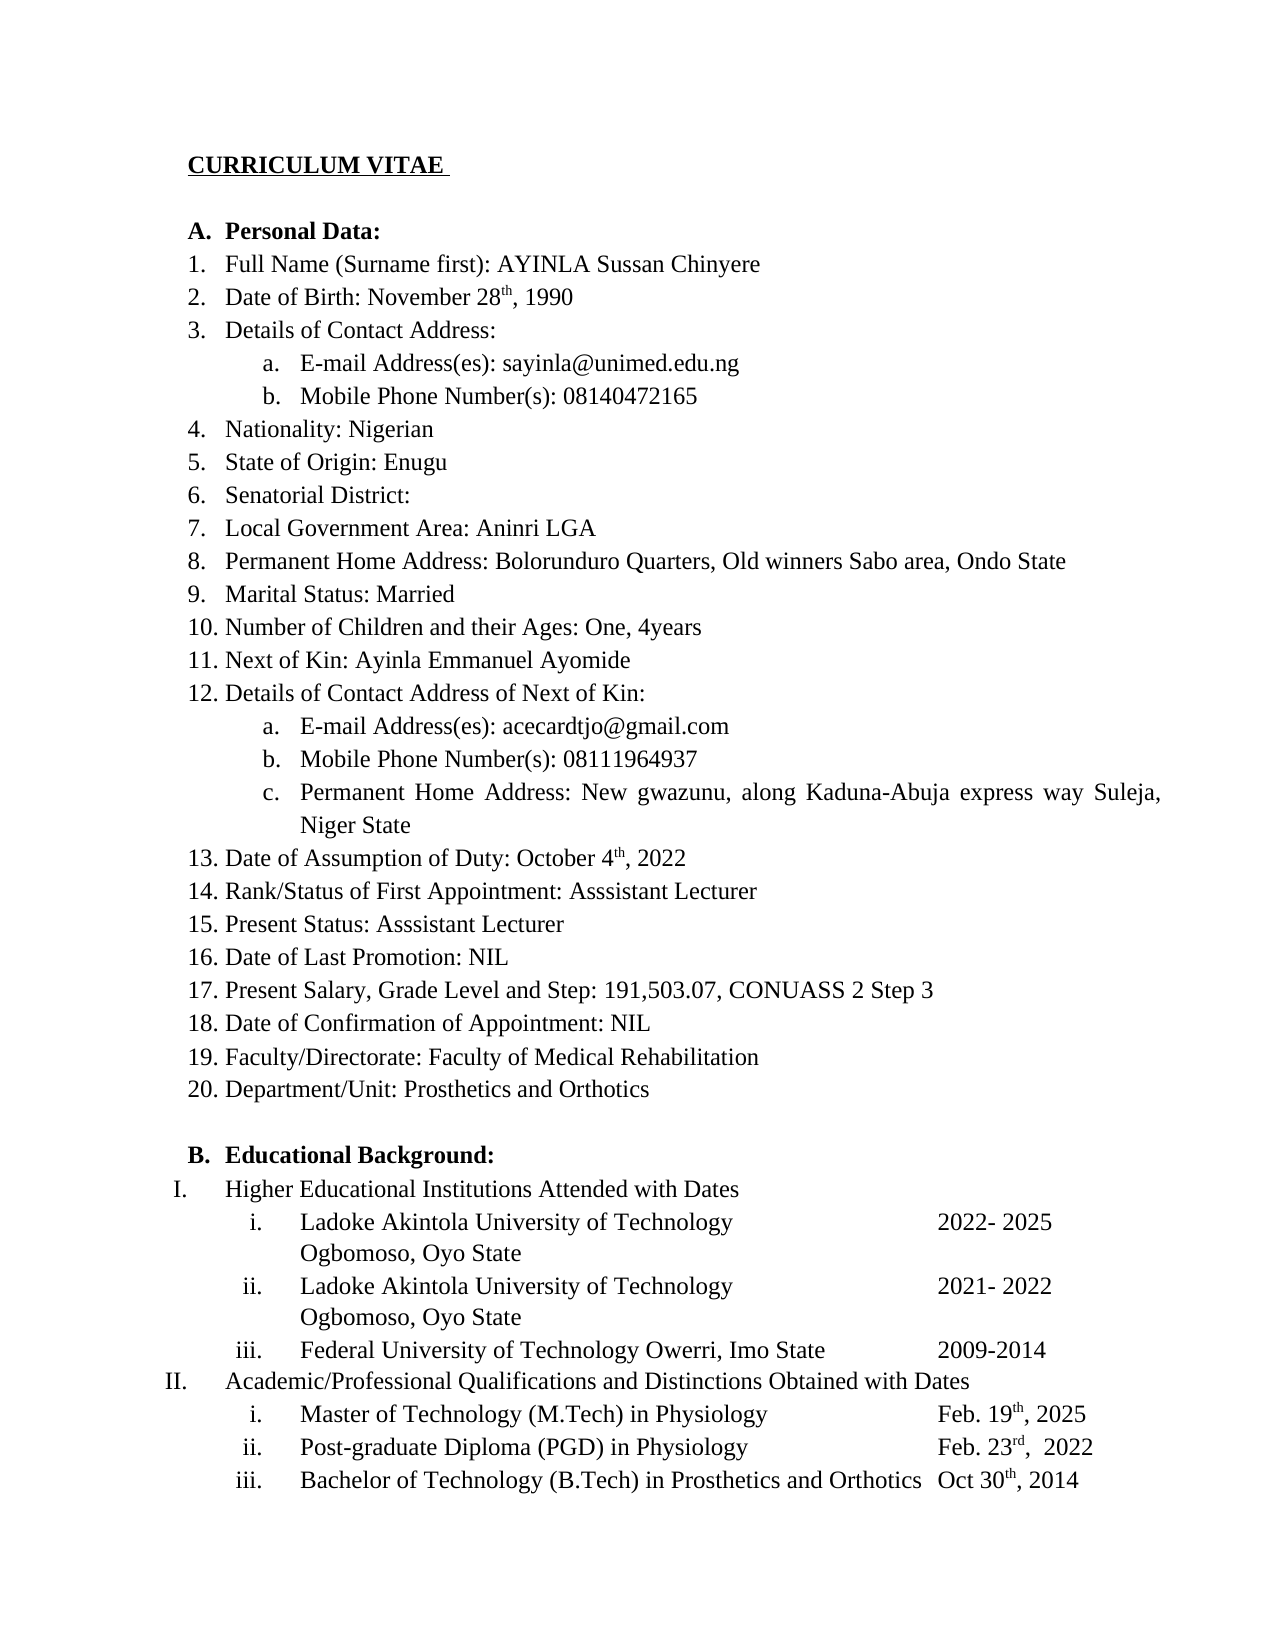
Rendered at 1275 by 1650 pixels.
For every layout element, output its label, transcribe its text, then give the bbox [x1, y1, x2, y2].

list Date of Birth: November 28th, 1990 [187, 282, 1162, 311]
list Permanent Home Address: Bolorunduro Quarters, Old winners Sabo area, Ondo State [187, 546, 1162, 575]
list Master of Technology (M.Tech) in Physiology Feb. 19th, 2025 [262, 1399, 1162, 1428]
list Ogbomoso, Oyo State [112, 1238, 1162, 1266]
list Federal University of Technology Owerri, Imo State 2009-2014 [262, 1335, 1162, 1363]
list Date of Assumption of Duty: October 4th, 2022 [187, 843, 1162, 872]
list Nationality: Nigerian [187, 414, 1162, 443]
list E-mail Address(es): sayinla@unimed.edu.ng [262, 348, 1162, 377]
list Mobile Phone Number(s): 08111964937 [262, 744, 1162, 773]
list Permanent Home Address: New gwazunu, along Kaduna-Abuja express way Suleja, Niger State [262, 777, 1162, 839]
list Details of Contact Address: [187, 315, 1162, 344]
list State of Origin: Enugu [187, 447, 1162, 476]
list Number of Children and their Ages: One, 4years [187, 612, 1162, 641]
list Local Government Area: Aninri LGA [187, 513, 1162, 542]
list E-mail Address(es): acecardtjo@gmail.com [262, 711, 1162, 740]
list Academic/Professional Qualifications and Distinctions Obtained with Dates [187, 1366, 1162, 1394]
list Date of Confirmation of Appointment: NIL [187, 1008, 1162, 1037]
list Next of Kin: Ayinla Emmanuel Ayomide [187, 645, 1162, 674]
list Higher Educational Institutions Attended with Dates [187, 1174, 1162, 1202]
list Senatorial District: [187, 480, 1162, 509]
list Full Name (Surname first): AYINLA Sussan Chinyere [187, 249, 1162, 278]
list Department/Unit: Prosthetics and Orthotics [187, 1074, 1162, 1103]
list Ladoke Akintola University of Technology 2021- 2022 [262, 1271, 1162, 1299]
list Mobile Phone Number(s): 08140472165 [262, 381, 1162, 410]
list Details of Contact Address of Next of Kin: [187, 678, 1162, 707]
list Bachelor of Technology (B.Tech) in Prosthetics and Orthotics Oct 30th, 2014 [262, 1465, 1162, 1494]
list Ogbomoso, Oyo State [112, 1302, 1162, 1331]
list Rank/Status of First Appointment: Asssistant Lecturer [187, 876, 1162, 905]
list Ladoke Akintola University of Technology 2022- 2025 [262, 1207, 1162, 1235]
list CURRICULUM VITAE [187, 150, 1162, 179]
list Educational Background: [187, 1141, 1162, 1169]
list Personal Data: [187, 216, 1162, 245]
list Present Status: Asssistant Lecturer [187, 909, 1162, 938]
list Faculty/Directorate: Faculty of Medical Rehabilitation [187, 1042, 1162, 1070]
list Post-graduate Diploma (PGD) in Physiology Feb. 23rd, 2022 [262, 1432, 1162, 1461]
list Date of Last Promotion: NIL [187, 942, 1162, 971]
list Present Salary, Grade Level and Step: 191,503.07, CONUASS 2 Step 3 [187, 976, 1162, 1004]
list Marital Status: Married [187, 579, 1162, 608]
